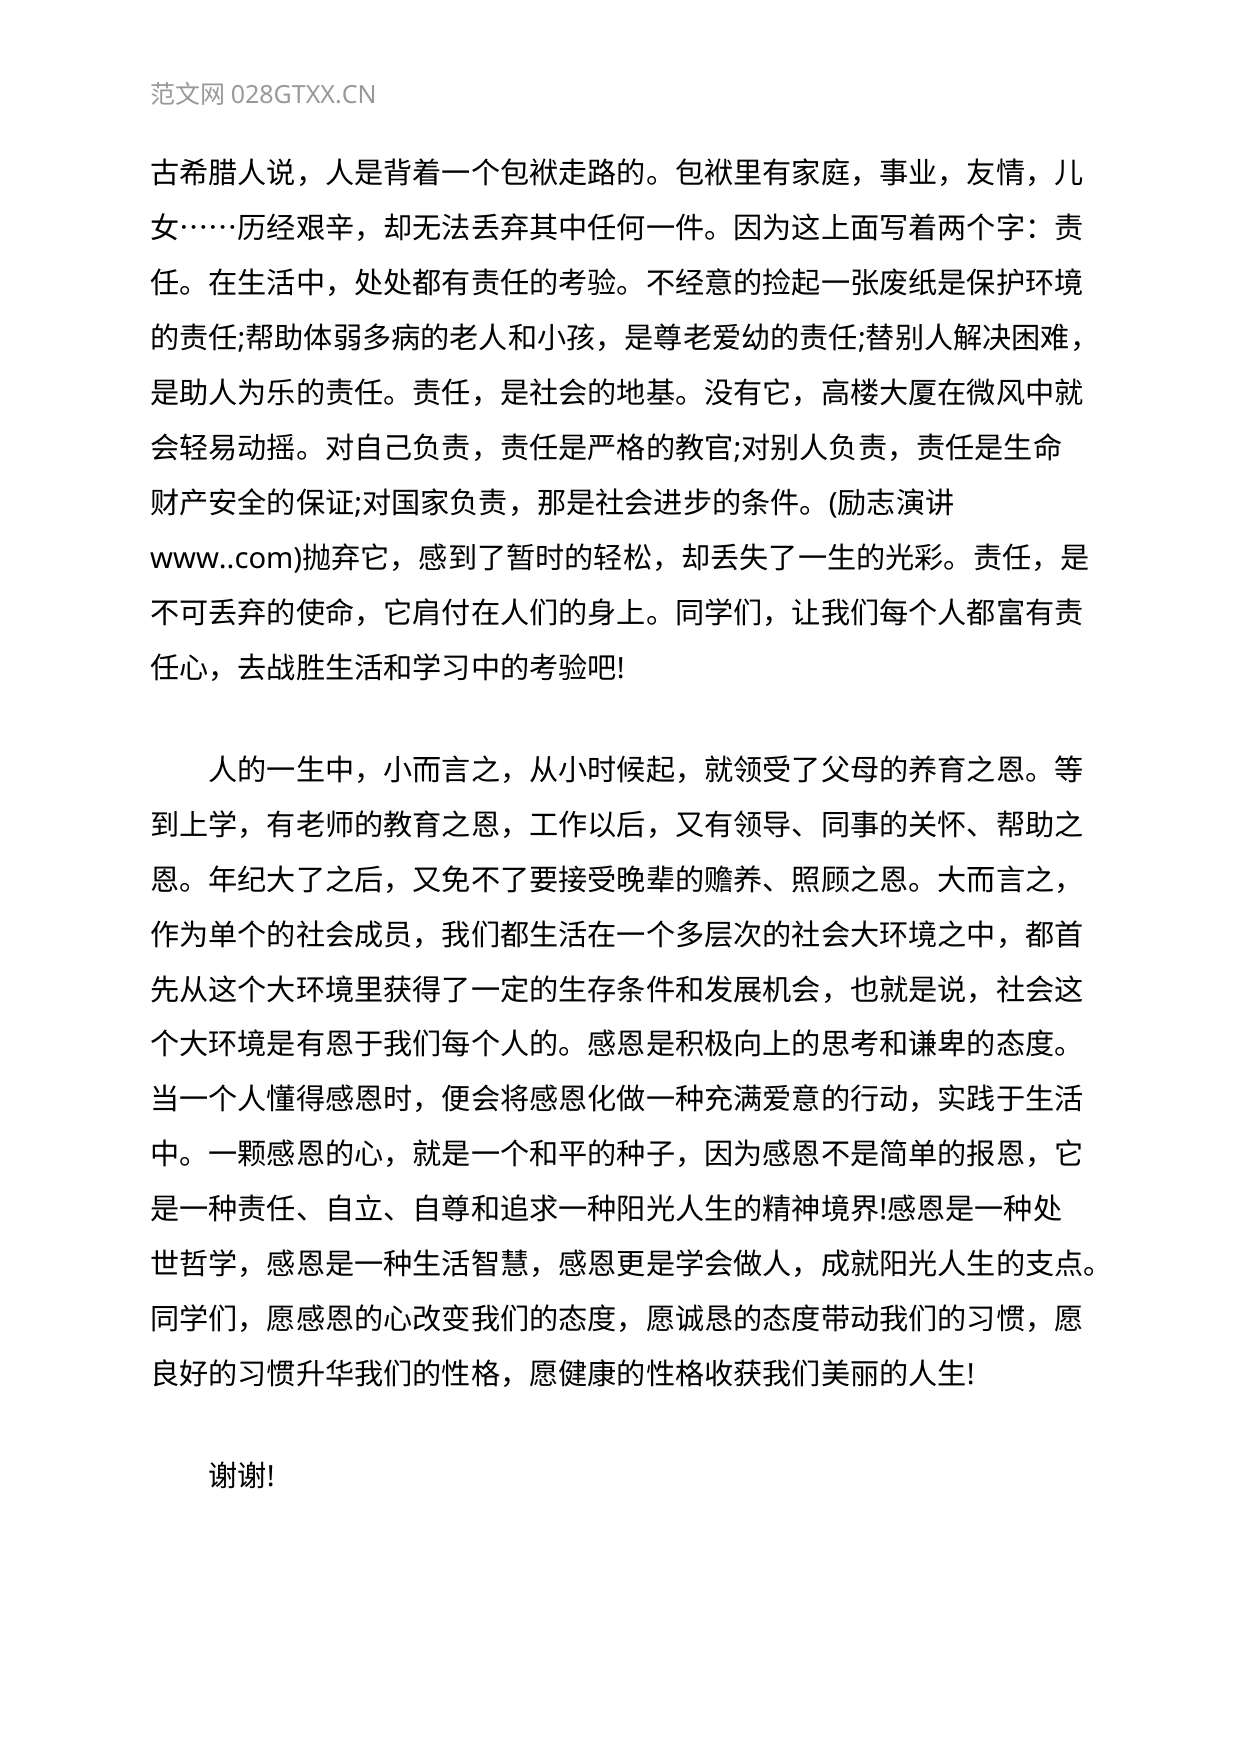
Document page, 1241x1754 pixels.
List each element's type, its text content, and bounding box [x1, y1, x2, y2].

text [150, 150, 1090, 687]
text 谢谢! [150, 1452, 1090, 1495]
text 人的一生中，小而言之，从小时候起，就领受了父母的养育之恩。等到上学，有老师的教育之恩，工作以后，又有领导、同事的关怀、帮助之恩。年纪大了之后，又免不了要接受晚辈的赡养、照顾之恩。大而言之，作为单个的社会成员，我们都生活在一个多层次的社会大环境之中，都首先从这个大环境里获得了一定的生存条件和发展机会，也就是说，社会这个大环境是有恩于我们每个人的。感恩是积极向上的思考和谦卑的态度。当一个人懂得感恩时，便会将感恩化做一种充满爱意的行动，实践于生活中。一颗感恩的心，就是一个和平的种子，因为感恩不是简单的报恩，它是一种责任、自立、自尊和追求一种阳光人生的精神境界!感恩是一种处世哲学，感恩是一种生活智慧，感恩更是学会做人，成就阳光人生的支点。同学们，愿感恩的心改变我们的态度，愿诚恳的态度带动我们的习惯，愿良好的习惯升华我们的性格，愿健康的性格收获我们美丽的人生! [150, 746, 1090, 1393]
